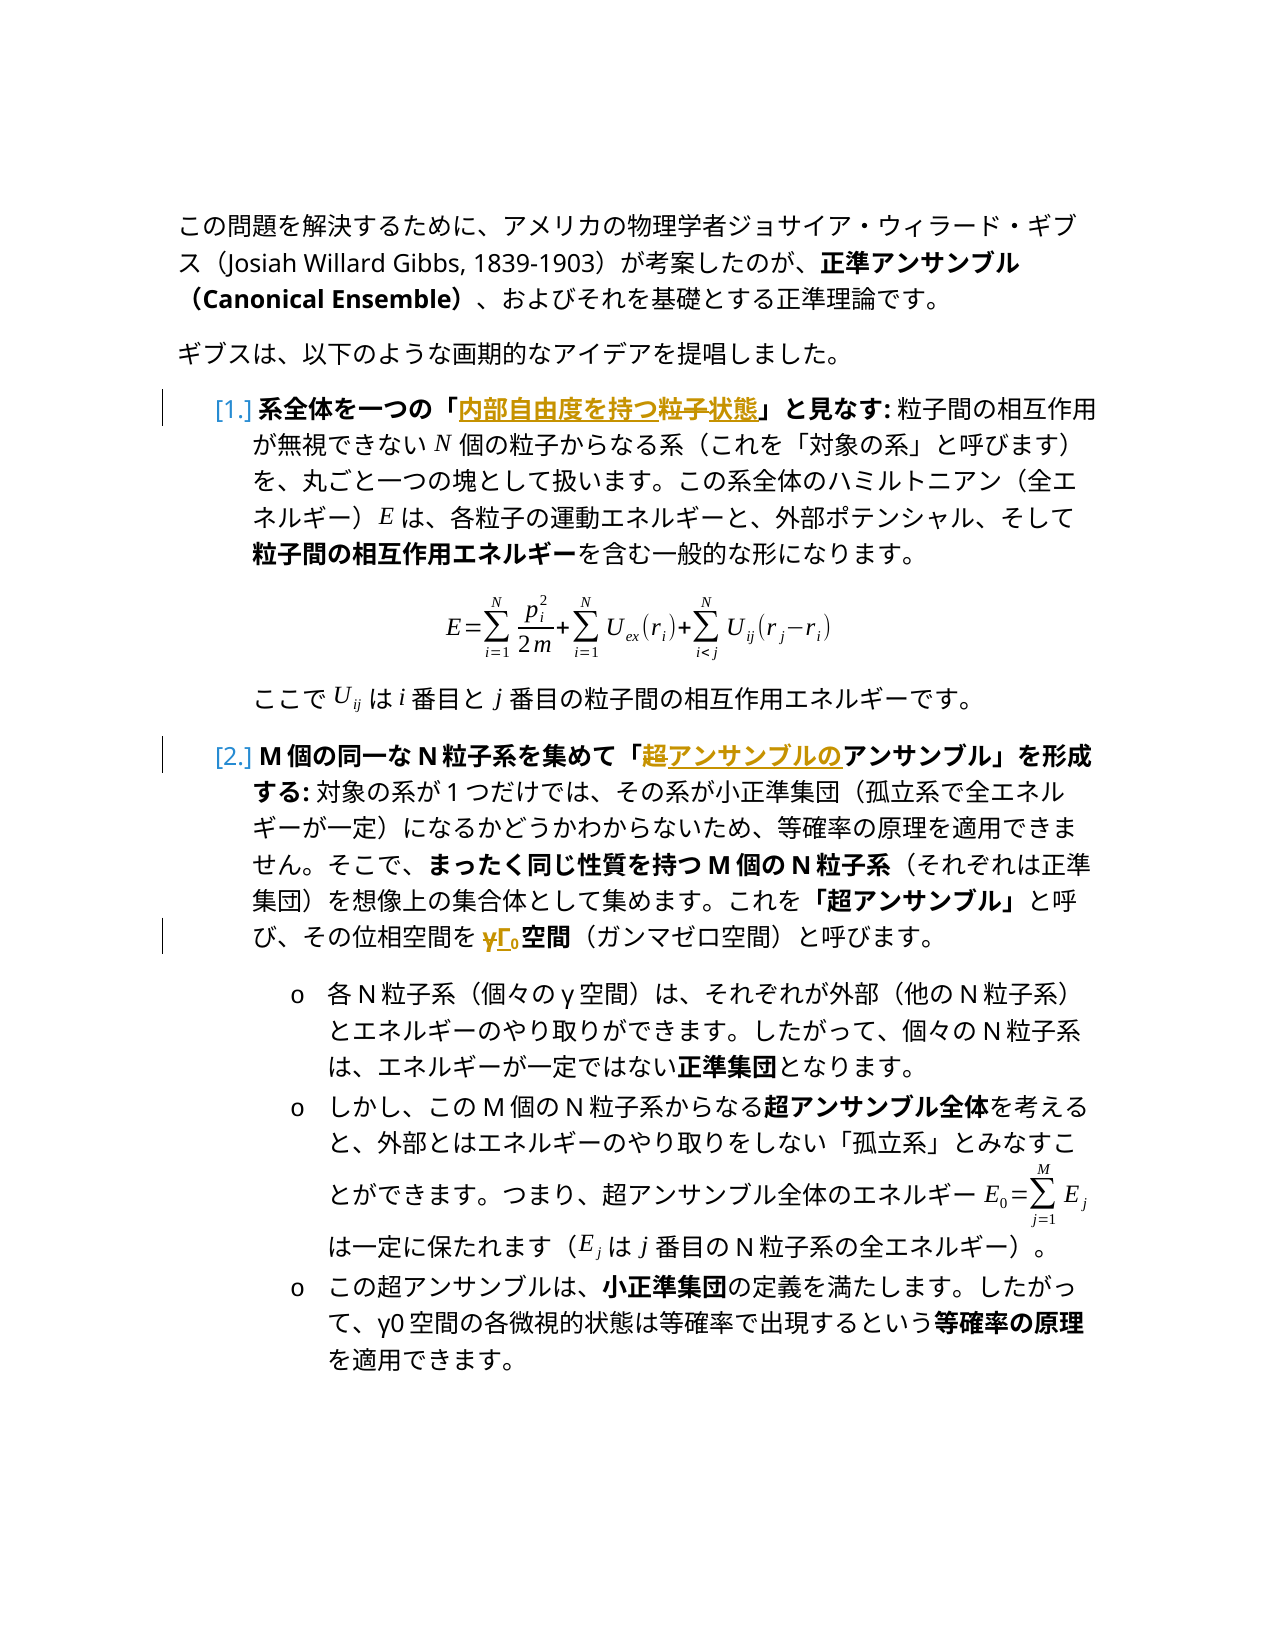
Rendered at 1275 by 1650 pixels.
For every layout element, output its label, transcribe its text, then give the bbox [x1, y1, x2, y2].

list 各N粒子系（個々のγ空間）は、それぞれが外部（他のN粒子系）とエネルギーのやり取りができます。したがって、個々のN粒子系は、エネルギーが一定ではない正準集団となります。 [290, 975, 1098, 1084]
list この超アンサンブルは、小正準集団の定義を満たします。したがって、γ0空間の各微視的状態は等確率で出現するという等確率の原理を適用できます。 [290, 1267, 1098, 1376]
text この問題を解決するために、アメリカの物理学者ジョサイア・ウィラード・ギブス（Josiah Willard Gibbs, 1839-1903）が考案したのが、正準アンサンブル（Canonical Ensemble）、およびそれを基礎とする正準理論です。 [177, 207, 1098, 316]
list しかし、このM個のN粒子系からなる超アンサンブル全体を考えると、外部とはエネルギーのやり取りをしない「孤立系」とみなすことができます。つまり、超アンサンブル全体のエネルギー は一定に保たれます（ は 番目のN粒子系の全エネルギー）。 [290, 1087, 1098, 1264]
list 系全体を一つの「」と見なす: 粒子間の相互作用が無視できない 個の粒子からなる系（これを「対象の系」と呼びます）を、丸ごと一つの塊として扱います。この系全体のハミルトニアン（全エネルギー） は、各粒子の運動エネルギーと、外部ポテンシャル、そして粒子間の相互作用エネルギーを含む一般的な形になります。 [215, 389, 1098, 571]
list ここで は 番目と 番目の粒子間の相互作用エネルギーです。 [215, 679, 1098, 716]
list M個の同一なN粒子系を集めて「アンサンブル」を形成する: 対象の系が1つだけでは、その系が小正準集団（孤立系で全エネルギーが一定）になるかどうかわからないため、等確率の原理を適用できません。そこで、まったく同じ性質を持つM個のN粒子系（それぞれは正準集団）を想像上の集合体として集めます。これを「超アンサンブル」と呼び、その位相空間を0空間（ガンマゼロ空間）と呼びます。 [215, 736, 1098, 954]
text ギブスは、以下のような画期的なアイデアを提唱しました。 [177, 334, 1098, 371]
